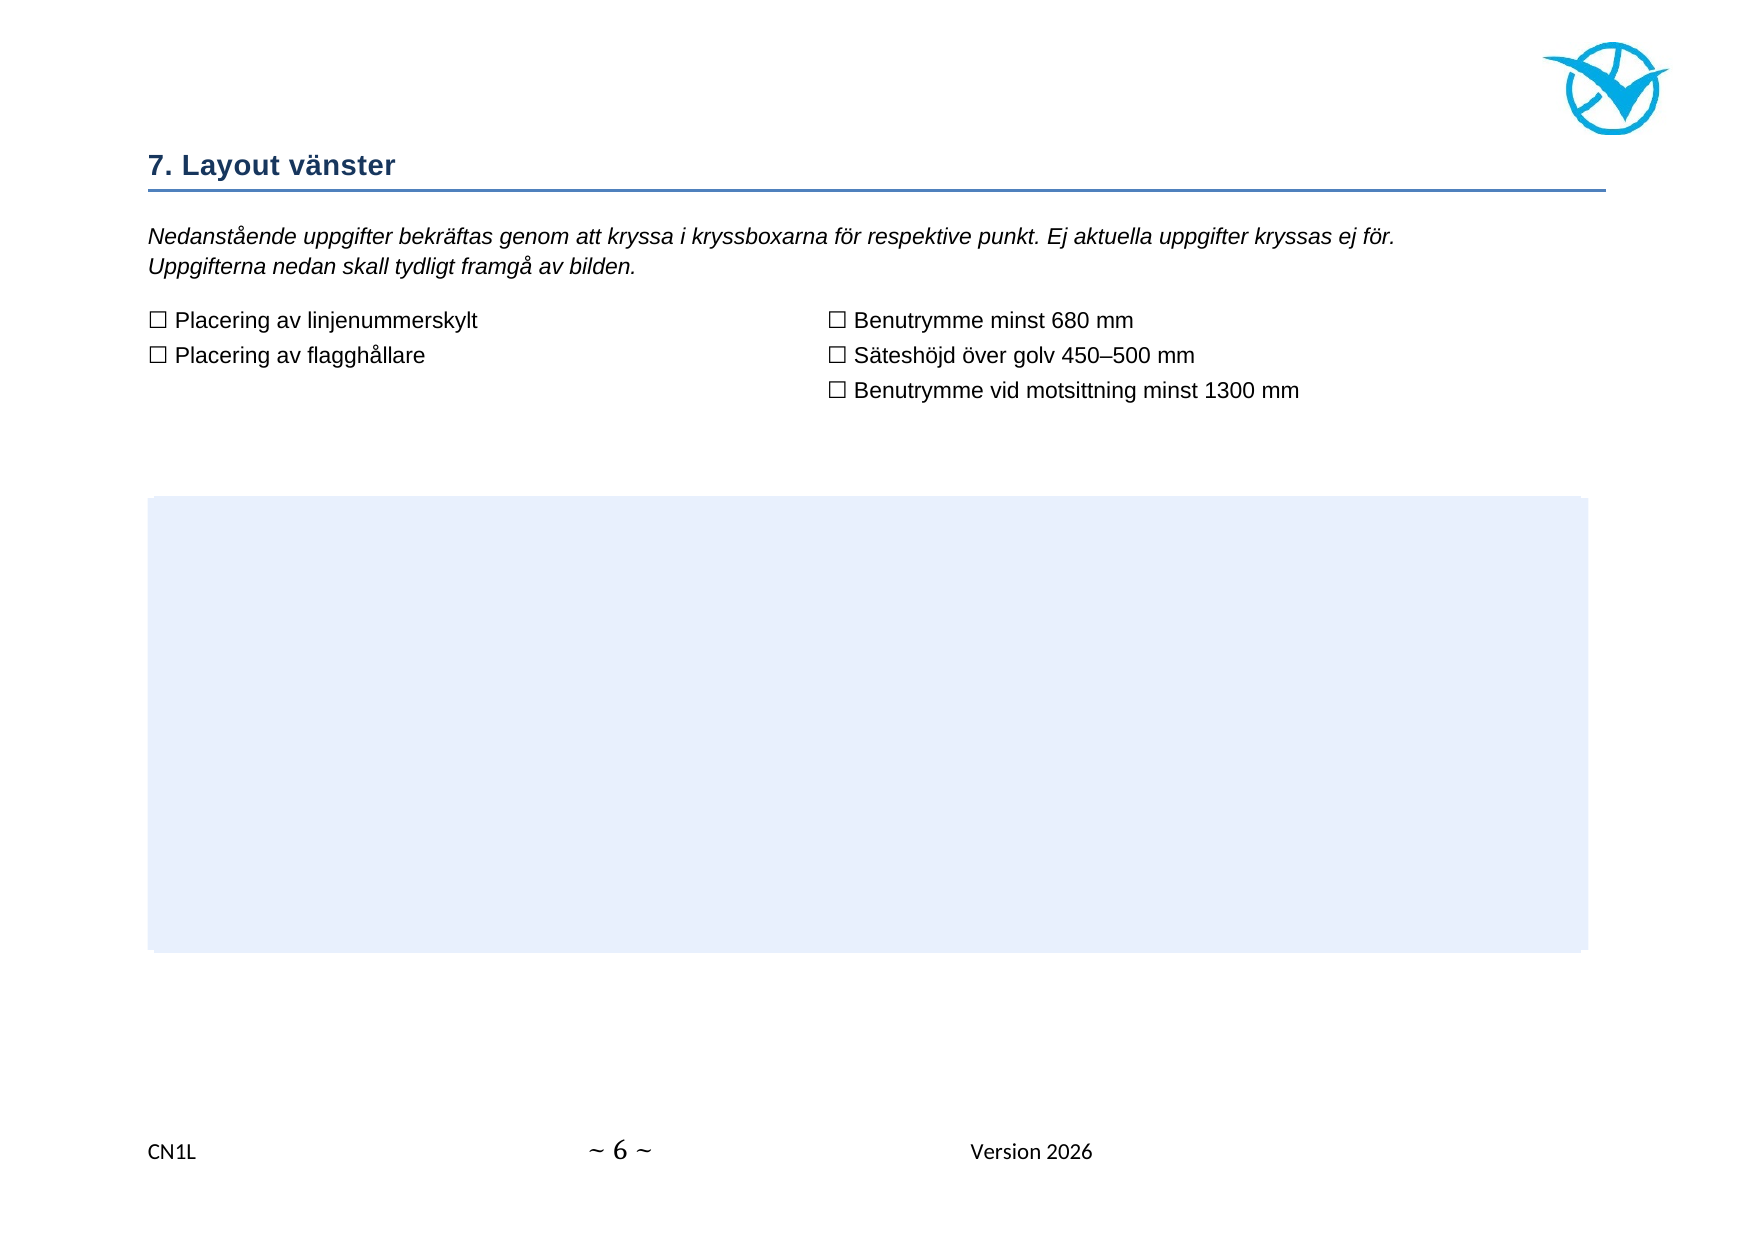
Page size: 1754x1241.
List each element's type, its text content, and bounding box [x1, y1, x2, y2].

picture [1542, 42, 1654, 135]
text Nedanstående uppgifter bekräftas genom att kryssa i kryssboxarna för respektive punkt. Ej aktuella uppgifter kryssas ej för. Uppgifterna nedan skall tydligt framgå av bilden. [148, 223, 1606, 279]
picture [1615, 42, 1673, 135]
text Placering av linjenummerskylt Benutrymme minst 680 mm Placering av flagghållare Säteshöjd över golv 450–500 mm Benutrymme vid motsittning minst 1300 mm Samtliga säte placerade i färdriktningen [148, 304, 1606, 471]
picture [1584, 48, 1616, 74]
picture [147, 496, 1589, 953]
title 7. Layout vänster [148, 148, 1606, 189]
